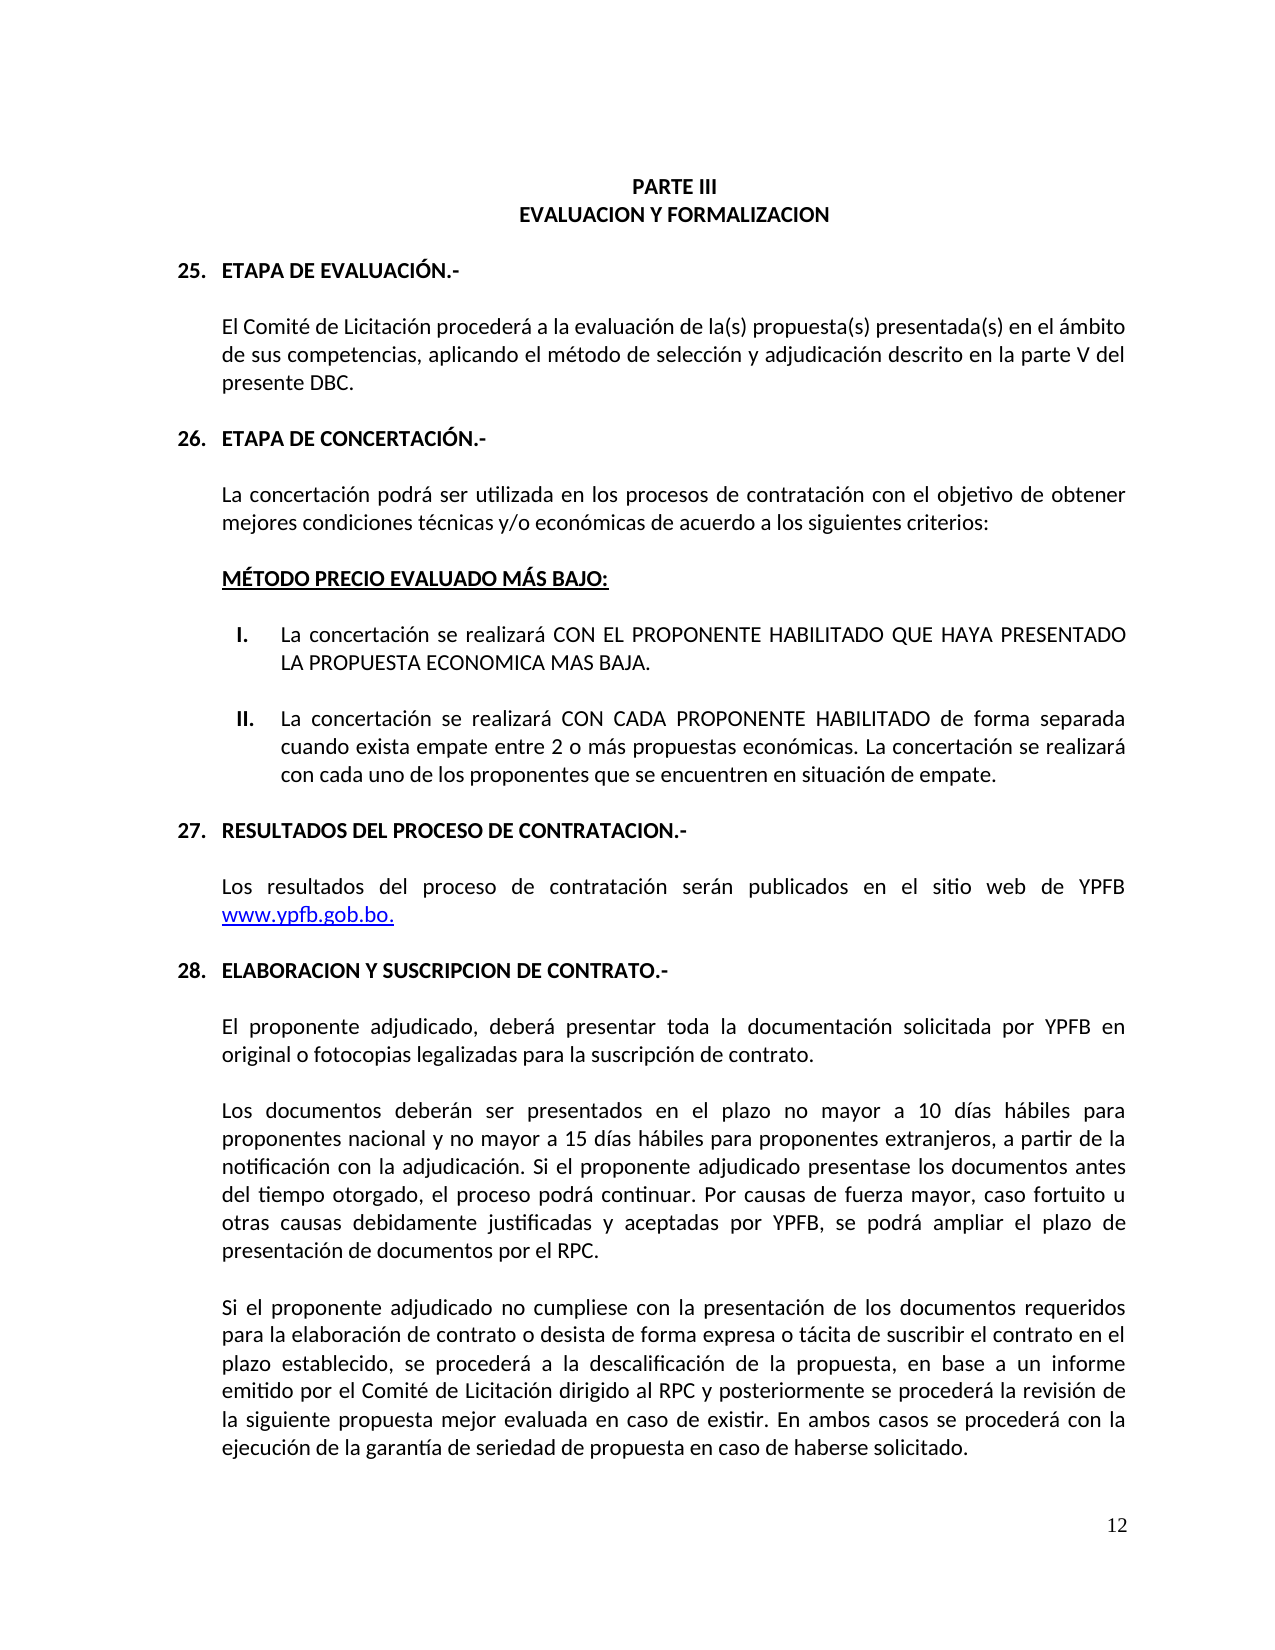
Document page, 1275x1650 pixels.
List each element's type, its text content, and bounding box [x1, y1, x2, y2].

text Los resultados del proceso de contratación serán publicados en el sitio web de YPFB www.ypfb.gob.bo. [222, 872, 1127, 928]
list La concertación se realizará CON CADA PROPONENTE HABILITADO de forma separada cuando exista empate entre 2 o más propuestas económicas. La concertación se realizará con cada uno de los proponentes que se encuentren en situación de empate. [236, 704, 1127, 788]
text PARTE III [222, 172, 1127, 200]
list ETAPA DE EVALUACIÓN.- [177, 256, 1127, 284]
list ELABORACION Y SUSCRIPCION DE CONTRATO.- [177, 956, 1127, 984]
list RESULTADOS DEL PROCESO DE CONTRATACION.- [177, 816, 1127, 844]
text EVALUACION Y FORMALIZACION [222, 200, 1127, 228]
list La concertación se realizará CON EL PROPONENTE HABILITADO QUE HAYA PRESENTADO LA PROPUESTA ECONOMICA MAS BAJA. [236, 620, 1127, 676]
list MÉTODO PRECIO EVALUADO MÁS BAJO: [222, 564, 1127, 592]
text Los documentos deberán ser presentados en el plazo no mayor a 10 días hábiles para proponentes nacional y no mayor a 15 días hábiles para proponentes extranjeros, a partir de la notificación con la adjudicación. Si el proponente adjudicado presentase los documentos antes del tiempo otorgado, el proceso podrá continuar. Por causas de fuerza mayor, caso fortuito u otras causas debidamente justificadas y aceptadas por YPFB, se podrá ampliar el plazo de presentación de documentos por el RPC. [222, 1096, 1127, 1264]
text El Comité de Licitación procederá a la evaluación de la(s) propuesta(s) presentada(s) en el ámbito de sus competencias, aplicando el método de selección y adjudicación descrito en la parte V del presente DBC. [222, 312, 1127, 396]
text Si el proponente adjudicado no cumpliese con la presentación de los documentos requeridos para la elaboración de contrato o desista de forma expresa o tácita de suscribir el contrato en el plazo establecido, se procederá a la descalificación de la propuesta, en base a un informe emitido por el Comité de Licitación dirigido al RPC y posteriormente se procederá la revisión de la siguiente propuesta mejor evaluada en caso de existir. En ambos casos se procederá con la ejecución de la garantía de seriedad de propuesta en caso de haberse solicitado. [222, 1293, 1127, 1461]
list ETAPA DE CONCERTACIÓN.- [177, 424, 1127, 452]
text El proponente adjudicado, deberá presentar toda la documentación solicitada por YPFB en original o fotocopias legalizadas para la suscripción de contrato. [222, 1012, 1127, 1068]
text La concertación podrá ser utilizada en los procesos de contratación con el objetivo de obtener mejores condiciones técnicas y/o económicas de acuerdo a los siguientes criterios: [222, 480, 1127, 536]
